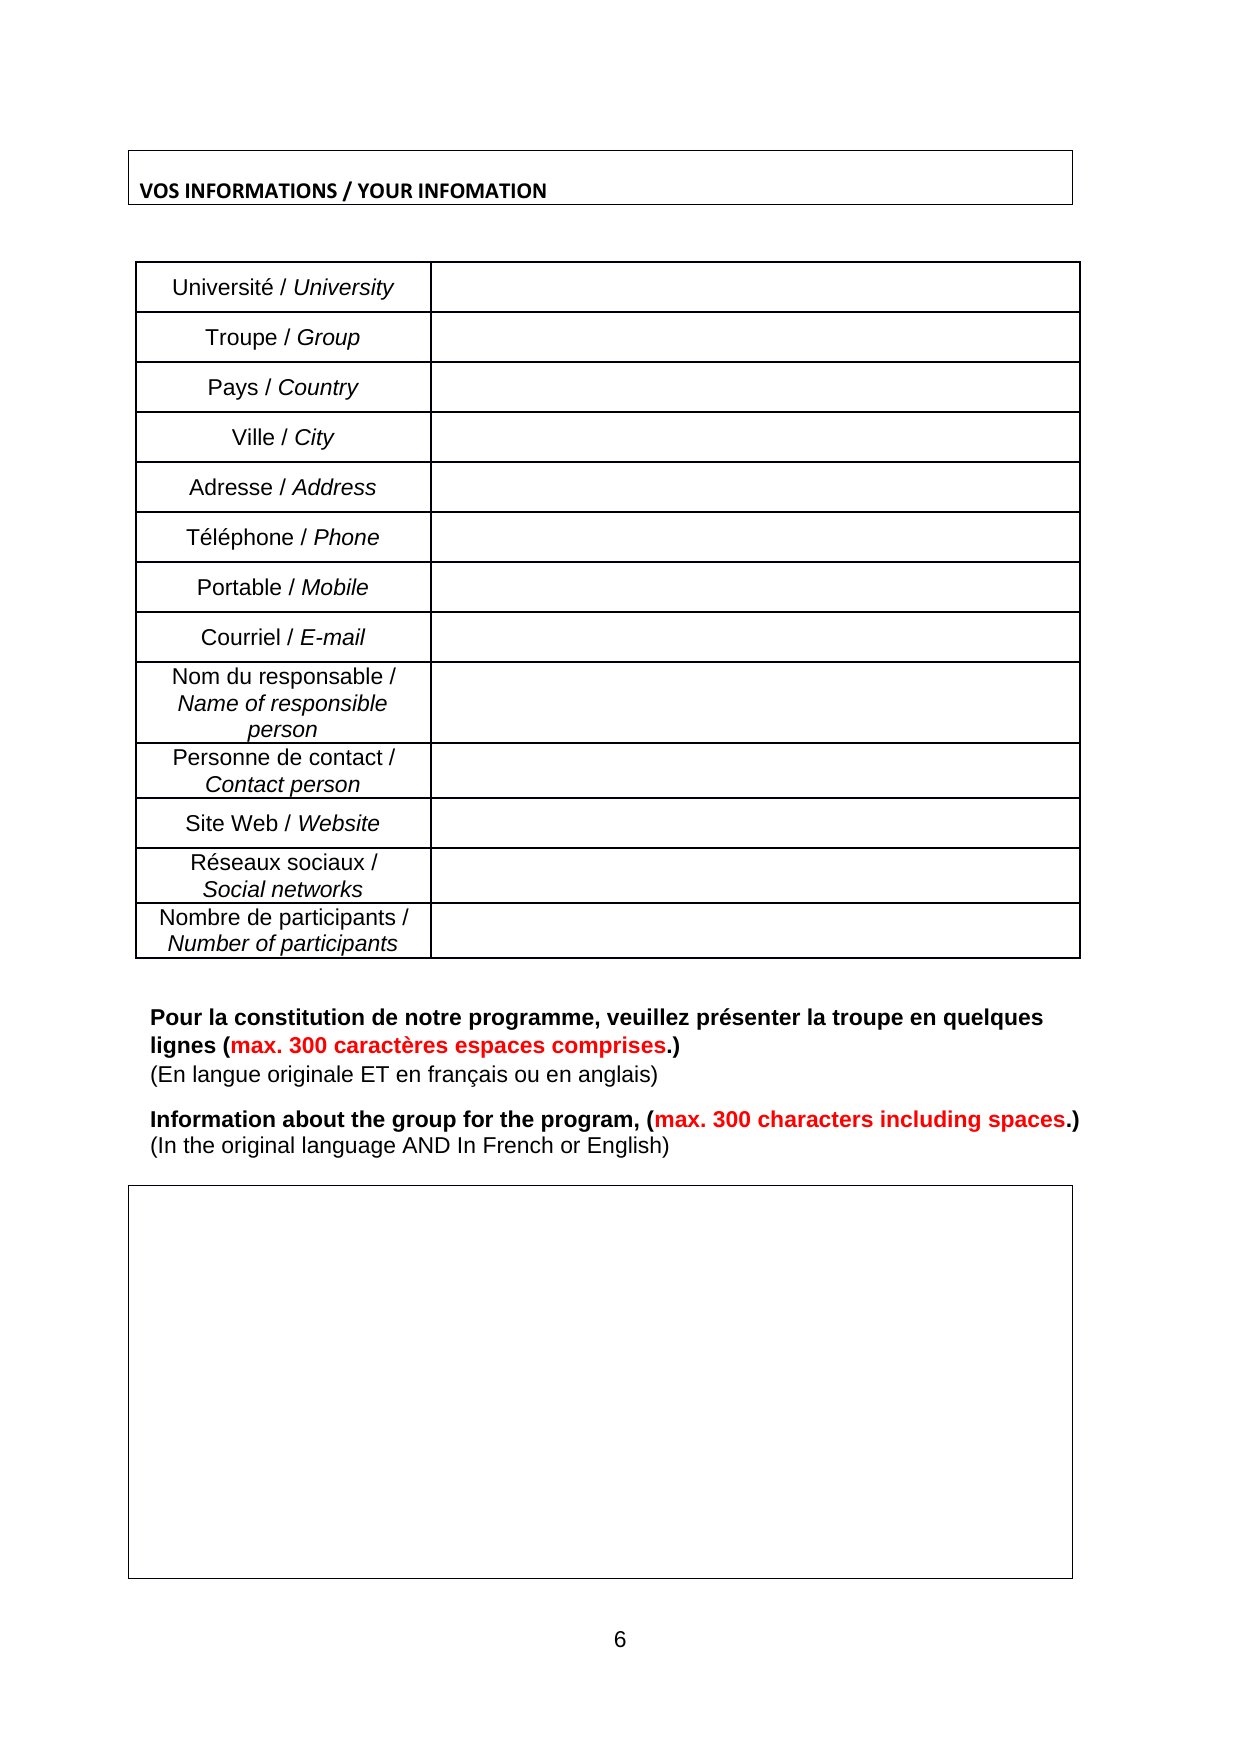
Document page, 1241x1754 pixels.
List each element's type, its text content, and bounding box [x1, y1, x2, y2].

table_cell [432, 904, 1079, 957]
table_cell Courriel / E-mail [137, 613, 430, 661]
table_cell [432, 613, 1079, 661]
table_cell Nombre de participants / Number of participants [137, 904, 430, 957]
table_cell [432, 363, 1079, 411]
table_cell Troupe / Group [137, 313, 430, 361]
table_cell [432, 663, 1079, 742]
table_cell [432, 413, 1079, 461]
table_cell Ville / City [137, 413, 430, 461]
table_header [129, 1186, 1072, 1578]
table_cell Site Web / Website [137, 799, 430, 847]
table_cell Personne de contact / Contact person [137, 744, 430, 797]
table_header [432, 263, 1079, 311]
table_cell [432, 563, 1079, 611]
table_cell Nom du responsable / Name of responsible person [137, 663, 430, 742]
table_cell [432, 463, 1079, 511]
table_cell Portable / Mobile [137, 563, 430, 611]
table_cell Adresse / Address [137, 463, 430, 511]
text Information about the group for the program, (max. 300 characters including spaces.) (In the original language AND In French or English) [150, 1106, 1090, 1158]
table_cell [432, 313, 1079, 361]
table_cell [432, 744, 1079, 797]
text Pour la constitution de notre programme, veuillez présenter la troupe en quelques lignes (max. 300 caractères espaces comprises.) (En langue originale ET en français ou en anglais) [150, 1004, 1090, 1087]
table_cell Réseaux sociaux / Social networks [137, 849, 430, 902]
table_cell Pays / Country [137, 363, 430, 411]
table_cell [432, 849, 1079, 902]
table_header Université / University [137, 263, 430, 311]
table_header VOS INFORMATIONS / YOUR INFOMATION [129, 151, 1072, 204]
table_cell Téléphone / Phone [137, 513, 430, 561]
table_cell [432, 513, 1079, 561]
table_cell [432, 799, 1079, 847]
